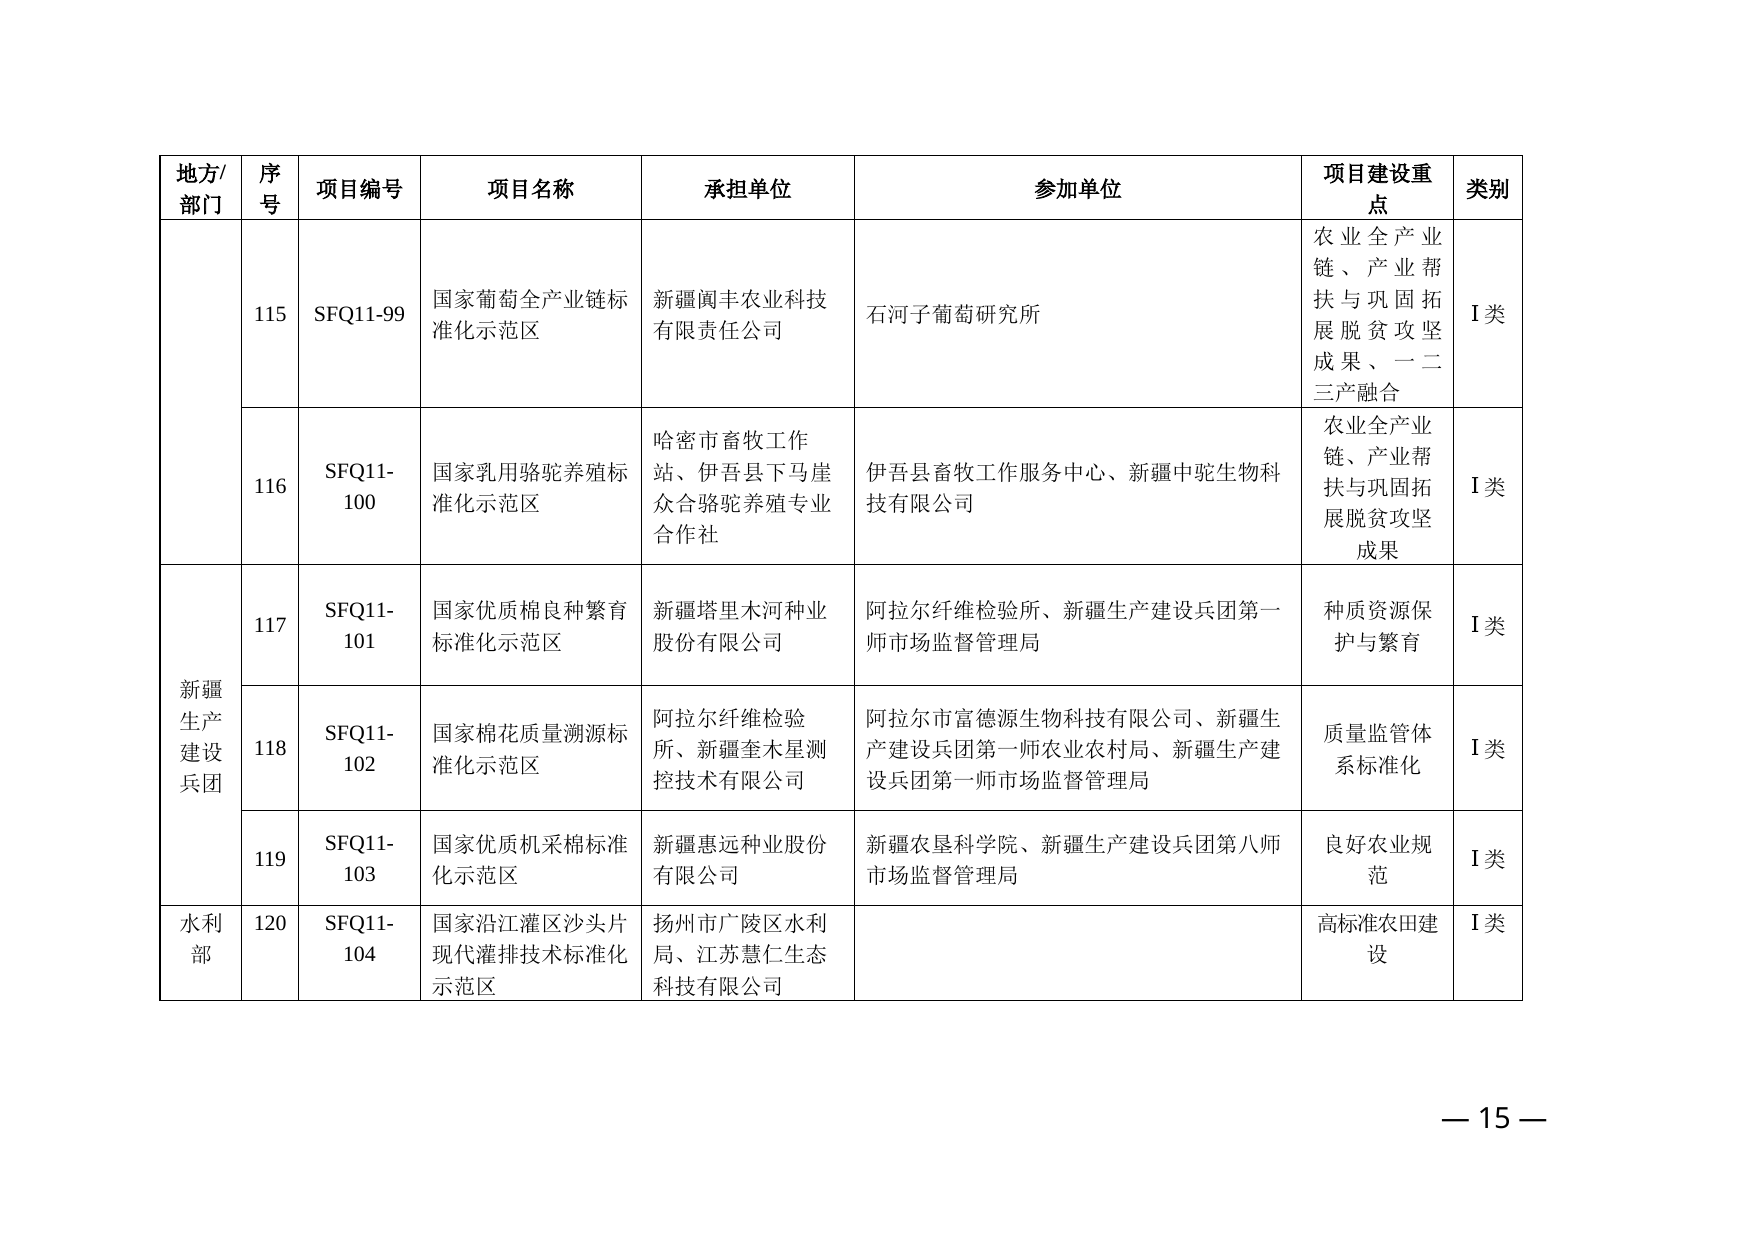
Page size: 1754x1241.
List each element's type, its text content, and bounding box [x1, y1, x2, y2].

table_cell SFQ11-99 [299, 220, 420, 407]
table_cell 高标准农田建设 [1302, 906, 1453, 1000]
table_cell Ⅰ类 [1454, 220, 1522, 407]
table_header 承担单位 [642, 156, 854, 218]
table_cell 新疆惠远种业股份有限公司 [642, 811, 854, 905]
table_cell 国家乳用骆驼养殖标准化示范区 [421, 408, 641, 564]
table_cell SFQ11-103 [299, 811, 420, 905]
table_cell [855, 906, 1301, 1000]
table_cell SFQ11-104 [299, 906, 420, 1000]
table_header 项目建设重点 [1302, 156, 1453, 218]
table_cell 国家优质棉良种繁育标准化示范区 [421, 565, 641, 685]
table_cell 阿拉尔纤维检验所、新疆奎木星测控技术有限公司 [642, 686, 854, 810]
table_cell 120 [242, 906, 298, 1000]
table_cell Ⅰ类 [1454, 811, 1522, 905]
table_cell 哈密市畜牧工作站、伊吾县下马崖众合骆驼养殖专业合作社 [642, 408, 854, 564]
table_cell Ⅰ类 [1454, 565, 1522, 685]
table_cell 118 [242, 686, 298, 810]
table_cell 国家葡萄全产业链标准化示范区 [421, 220, 641, 407]
table_cell 农业全产业链、产业帮扶与巩固拓展脱贫攻坚成果、一二三产融合 [1302, 220, 1453, 407]
table_cell 新疆塔里木河种业股份有限公司 [642, 565, 854, 685]
table_header 序号 [242, 156, 298, 218]
table_cell 阿拉尔市富德源生物科技有限公司、新疆生产建设兵团第一师农业农村局、新疆生产建设兵团第一师市场监督管理局 [855, 686, 1301, 810]
table_cell SFQ11-102 [299, 686, 420, 810]
table_cell 伊吾县畜牧工作服务中心、新疆中驼生物科技有限公司 [855, 408, 1301, 564]
table_cell 阿拉尔纤维检验所、新疆生产建设兵团第一师市场监督管理局 [855, 565, 1301, 685]
table_cell 115 [242, 220, 298, 407]
table_header 类别 [1454, 156, 1522, 218]
table_cell Ⅰ类 [1454, 686, 1522, 810]
table_cell 116 [242, 408, 298, 564]
table_cell 水利部 [161, 906, 241, 1000]
table_cell 国家优质机采棉标准化示范区 [421, 811, 641, 905]
table_cell 国家沿江灌区沙头片现代灌排技术标准化示范区 [421, 906, 641, 1000]
table_cell 119 [242, 811, 298, 905]
table_cell Ⅰ类 [1454, 906, 1522, 1000]
table_cell 国家棉花质量溯源标准化示范区 [421, 686, 641, 810]
table_header 项目编号 [299, 156, 420, 218]
table_header 地方/部门 [161, 156, 241, 218]
table_cell 扬州市广陵区水利局、江苏慧仁生态科技有限公司 [642, 906, 854, 1000]
table_cell SFQ11-100 [299, 408, 420, 564]
table_cell 农业全产业链、产业帮扶与巩固拓展脱贫攻坚成果 [1302, 408, 1453, 564]
table_cell 良好农业规范 [1302, 811, 1453, 905]
table_cell 新疆农垦科学院、新疆生产建设兵团第八师市场监督管理局 [855, 811, 1301, 905]
table_cell 新疆阗丰农业科技有限责任公司 [642, 220, 854, 407]
table_cell 种质资源保护与繁育 [1302, 565, 1453, 685]
table_cell 质量监管体系标准化 [1302, 686, 1453, 810]
table_cell 新疆生产建设兵团 [161, 565, 241, 905]
table_header 项目名称 [421, 156, 641, 218]
table_cell 117 [242, 565, 298, 685]
table_cell SFQ11-101 [299, 565, 420, 685]
table_cell Ⅰ类 [1454, 408, 1522, 564]
table_cell 石河子葡萄研究所 [855, 220, 1301, 407]
table_header 参加单位 [855, 156, 1301, 218]
